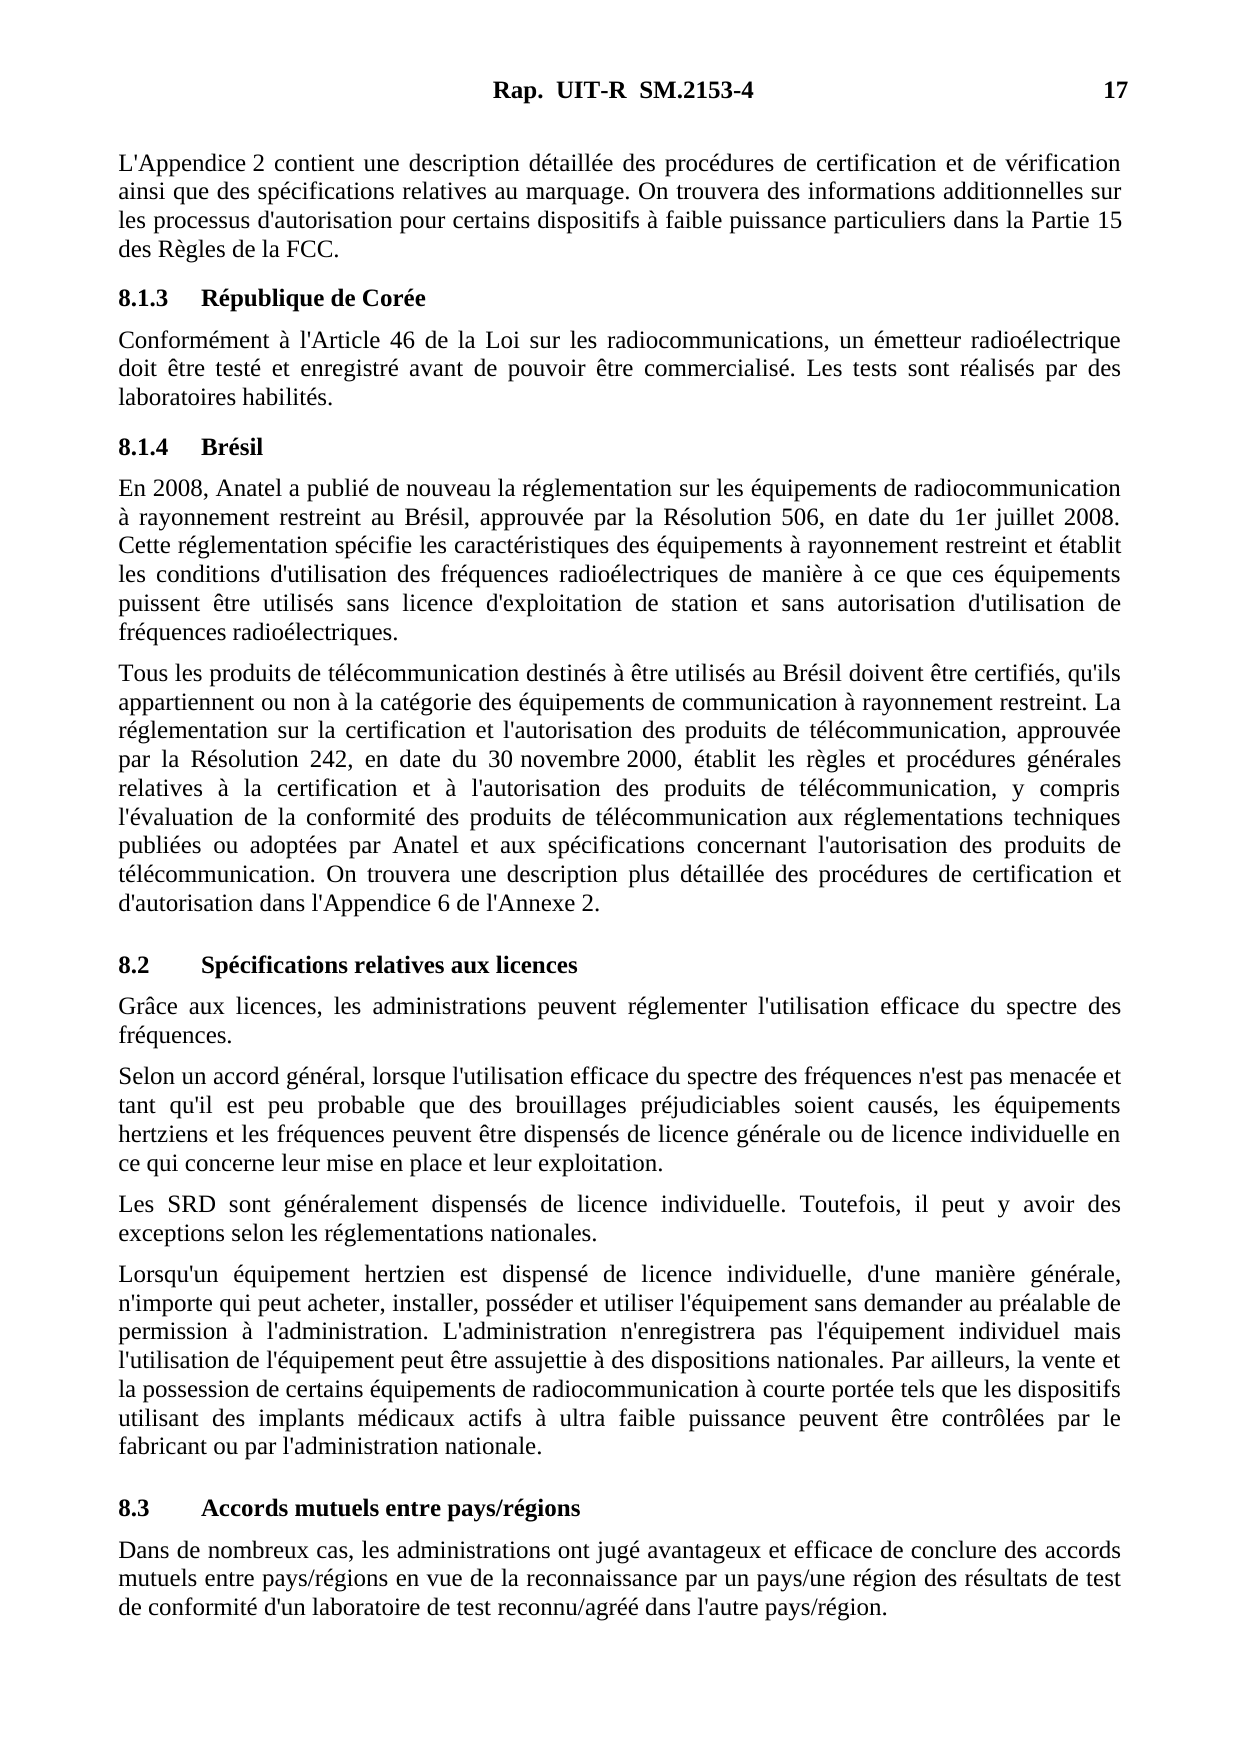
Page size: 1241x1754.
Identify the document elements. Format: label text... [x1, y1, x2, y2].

text Lorsqu'un équipement hertzien est dispensé de licence individuelle, d'une manière générale, n'importe qui peut acheter, installer, posséder et utiliser l'équipement sans demander au préalable de permission à l'administration. L'administration n'enregistrera pas l'équipement individuel mais l'utilisation de l'équipement peut être assujettie à des dispositions nationales. Par ailleurs, la vente et la possession de certains équipements de radiocommunication à courte portée tels que les dispositifs utilisant des implants médicaux actifs à ultra faible puissance peuvent être contrôlées par le fabricant ou par l'administration nationale. [118, 1259, 1122, 1460]
text Conformément à l'Article 46 de la Loi sur les radiocommunications, un émetteur radioélectrique doit être testé et enregistré avant de pouvoir être commercialisé. Les tests sont réalisés par des laboratoires habilités. [118, 325, 1122, 411]
text Grâce aux licences, les administrations peuvent réglementer l'utilisation efficace du spectre des fréquences. [118, 991, 1122, 1049]
text Selon un accord général, lorsque l'utilisation efficace du spectre des fréquences n'est pas menacée et tant qu'il est peu probable que des brouillages préjudiciables soient causés, les équipements hertziens et les fréquences peuvent être dispensés de licence générale ou de licence individuelle en ce qui concerne leur mise en place et leur exploitation. [118, 1061, 1122, 1176]
text L'Appendice 2 contient une description détaillée des procédures de certification et de vérification ainsi que des spécifications relatives au marquage. On trouvera des informations additionnelles sur les processus d'autorisation pour certains dispositifs à faible puissance particuliers dans la Partie 15 des Règles de la FCC. [118, 148, 1122, 263]
text Les SRD sont généralement dispensés de licence individuelle. Toutefois, il peut y avoir des exceptions selon les réglementations nationales. [118, 1189, 1122, 1246]
text Tous les produits de télécommunication destinés à être utilisés au Brésil doivent être certifiés, qu'ils appartiennent ou non à la catégorie des équipements de communication à rayonnement restreint. La réglementation sur la certification et l'autorisation des produits de télécommunication, approuvée par la Résolution 242, en date du 30 novembre 2000, établit les règles et procédures générales relatives à la certification et à l'autorisation des produits de télécommunication, y compris l'évaluation de la conformité des produits de télécommunication aux réglementations techniques publiées ou adoptées par Anatel et aux spécifications concernant l'autorisation des produits de télécommunication. On trouvera une description plus détaillée des procédures de certification et d'autorisation dans l'Appendice 6 de l'Annexe 2. [118, 658, 1122, 917]
subtitle 8.3 Accords mutuels entre pays/régions [118, 1493, 1122, 1522]
subtitle 8.2 Spécifications relatives aux licences [118, 950, 1122, 979]
subtitle 8.1.4 Brésil [118, 432, 1122, 461]
text En 2008, Anatel a publié de nouveau la réglementation sur les équipements de radiocommunication à rayonnement restreint au Brésil, approuvée par la Résolution 506, en date du 1er juillet 2008. Cette réglementation spécifie les caractéristiques des équipements à rayonnement restreint et établit les conditions d'utilisation des fréquences radioélectriques de manière à ce que ces équipements puissent être utilisés sans licence d'exploitation de station et sans autorisation d'utilisation de fréquences radioélectriques. [118, 473, 1122, 646]
subtitle 8.1.3 République de Corée [118, 283, 1122, 312]
text Dans de nombreux cas, les administrations ont jugé avantageux et efficace de conclure des accords mutuels entre pays/régions en vue de la reconnaissance par un pays/une région des résultats de test de conformité d'un laboratoire de test reconnu/agréé dans l'autre pays/région. [118, 1535, 1122, 1621]
